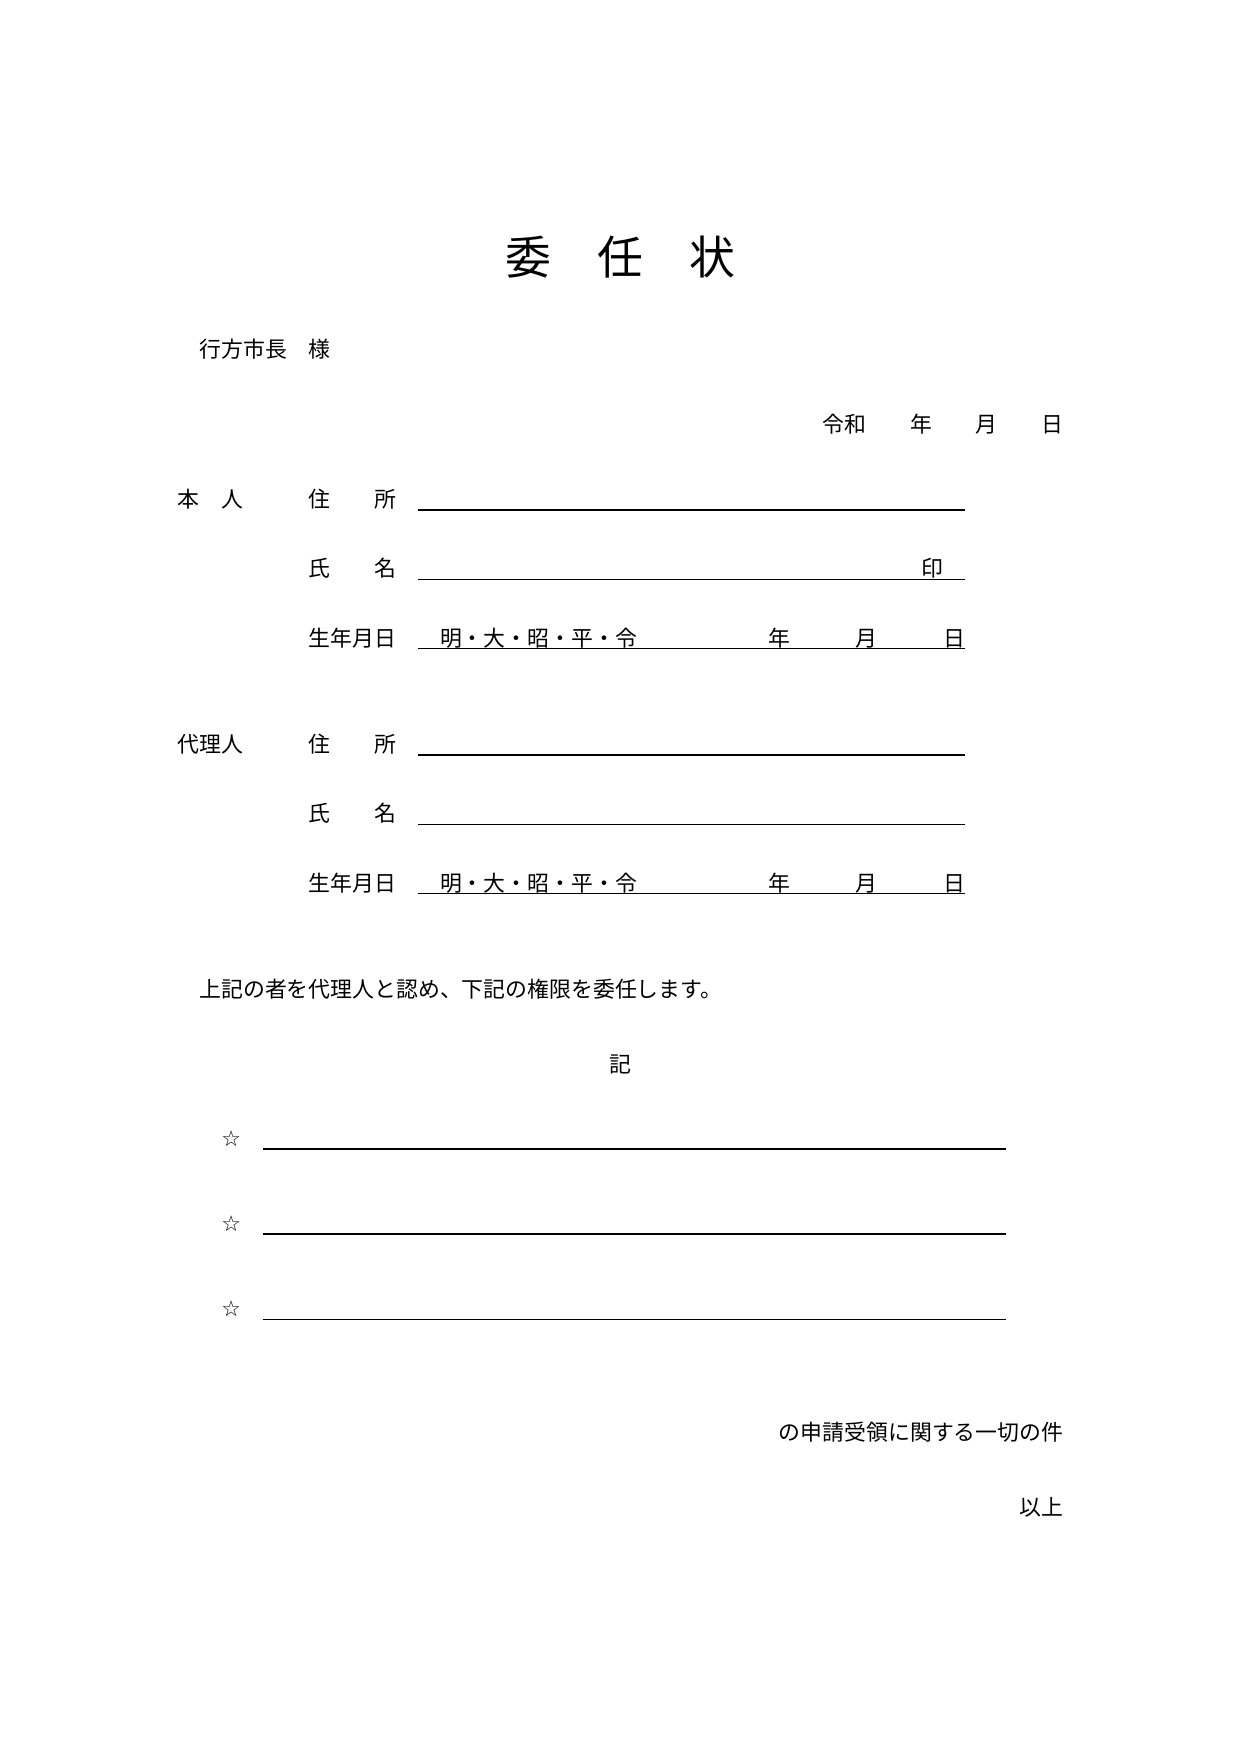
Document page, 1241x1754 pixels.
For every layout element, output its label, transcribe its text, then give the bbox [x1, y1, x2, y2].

text 代理人 住 所 [177, 724, 1063, 762]
text 上記の者を代理人と認め、下記の権限を委任します。 [177, 969, 1063, 1007]
text ☆ [221, 1289, 1063, 1327]
text 委 任 状 [177, 217, 1063, 292]
text ☆ [221, 1119, 1063, 1157]
text 本 人 住 所 [177, 479, 1063, 517]
text 行方市長 様 [177, 329, 1063, 367]
text ☆ [221, 1204, 1063, 1242]
text 生年月日 明・大・昭・平・令 年 月 日 [177, 618, 1063, 655]
text 氏 名 印 [177, 548, 1063, 586]
text 以上 [177, 1487, 1063, 1524]
text の申請受領に関する一切の件 [177, 1412, 1063, 1449]
text 氏 名 [177, 793, 1063, 831]
text 令和 年 月 日 [177, 404, 1063, 442]
subtitle 記 [177, 1044, 1063, 1082]
text 生年月日 明・大・昭・平・令 年 月 日 [177, 863, 1063, 900]
